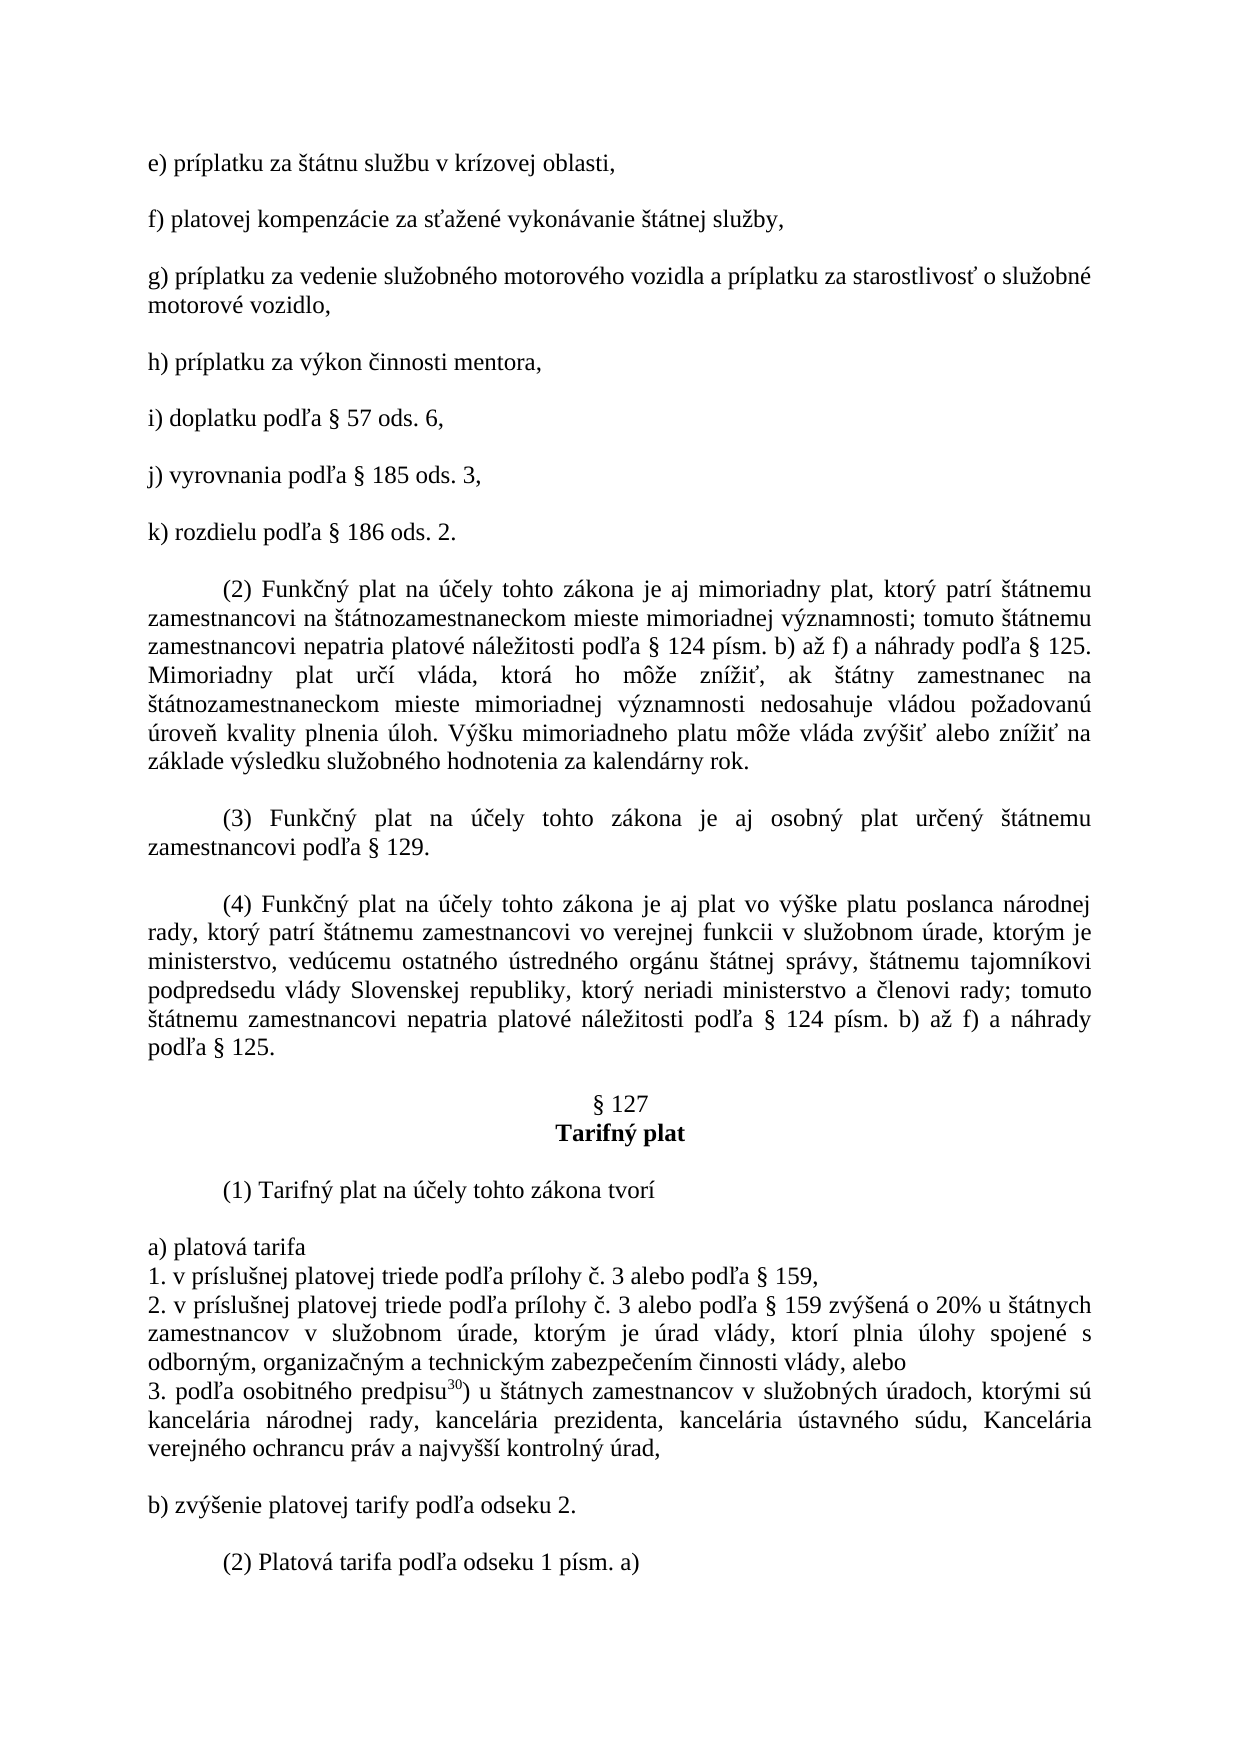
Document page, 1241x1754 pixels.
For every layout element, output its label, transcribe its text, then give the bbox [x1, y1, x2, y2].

text Tarifný plat [148, 1118, 1092, 1147]
text (2) Funkčný plat na účely tohto zákona je aj mimoriadny plat, ktorý patrí štátnemu zamestnancovi na štátnozamestnaneckom mieste mimoriadnej významnosti; tomuto štátnemu zamestnancovi nepatria platové náležitosti podľa § 124 písm. b) až f) a náhrady podľa § 125. Mimoriadny plat určí vláda, ktorá ho môže znížiť, ak štátny zamestnanec na štátnozamestnaneckom mieste mimoriadnej významnosti nedosahuje vládou požadovanú úroveň kvality plnenia úloh. Výšku mimoriadneho platu môže vláda zvýšiť alebo znížiť na základe výsledku služobného hodnotenia za kalendárny rok. [148, 574, 1092, 775]
text h) príplatku za výkon činnosti mentora, [148, 347, 1092, 376]
text k) rozdielu podľa § 186 ods. 2. [148, 517, 1092, 546]
text 1. v príslušnej platovej triede podľa prílohy č. 3 alebo podľa § 159, [148, 1261, 1092, 1290]
text § 127 [148, 1089, 1092, 1118]
text e) príplatku za štátnu službu v krízovej oblasti, [148, 148, 1092, 176]
text g) príplatku za vedenie služobného motorového vozidla a príplatku za starostlivosť o služobné motorové vozidlo, [148, 261, 1092, 319]
text 2. v príslušnej platovej triede podľa prílohy č. 3 alebo podľa § 159 zvýšená o 20% u štátnych zamestnancov v služobnom úrade, ktorým je úrad vlády, ktorí plnia úlohy spojené s odborným, organizačným a technickým zabezpečením činnosti vlády, alebo [148, 1290, 1092, 1376]
text j) vyrovnania podľa § 185 ods. 3, [148, 460, 1092, 489]
text i) doplatku podľa § 57 ods. 6, [148, 403, 1092, 432]
text a) platová tarifa [148, 1232, 1092, 1261]
text (3) Funkčný plat na účely tohto zákona je aj osobný plat určený štátnemu zamestnancovi podľa § 129. [148, 803, 1092, 861]
text 3. podľa osobitného predpisu30) u štátnych zamestnancov v služobných úradoch, ktorými sú kancelária národnej rady, kancelária prezidenta, kancelária ústavného súdu, Kancelária verejného ochrancu práv a najvyšší kontrolný úrad, [148, 1376, 1092, 1462]
text b) zvýšenie platovej tarify podľa odseku 2. [148, 1490, 1092, 1519]
text f) platovej kompenzácie za sťažené vykonávanie štátnej služby, [148, 204, 1092, 233]
text (2) Platová tarifa podľa odseku 1 písm. a) [148, 1547, 1092, 1576]
text (4) Funkčný plat na účely tohto zákona je aj plat vo výške platu poslanca národnej rady, ktorý patrí štátnemu zamestnancovi vo verejnej funkcii v služobnom úrade, ktorým je ministerstvo, vedúcemu ostatného ústredného orgánu štátnej správy, štátnemu tajomníkovi podpredsedu vlády Slovenskej republiky, ktorý neriadi ministerstvo a členovi rady; tomuto štátnemu zamestnancovi nepatria platové náležitosti podľa § 124 písm. b) až f) a náhrady podľa § 125. [148, 889, 1092, 1061]
text (1) Tarifný plat na účely tohto zákona tvorí [148, 1175, 1092, 1204]
